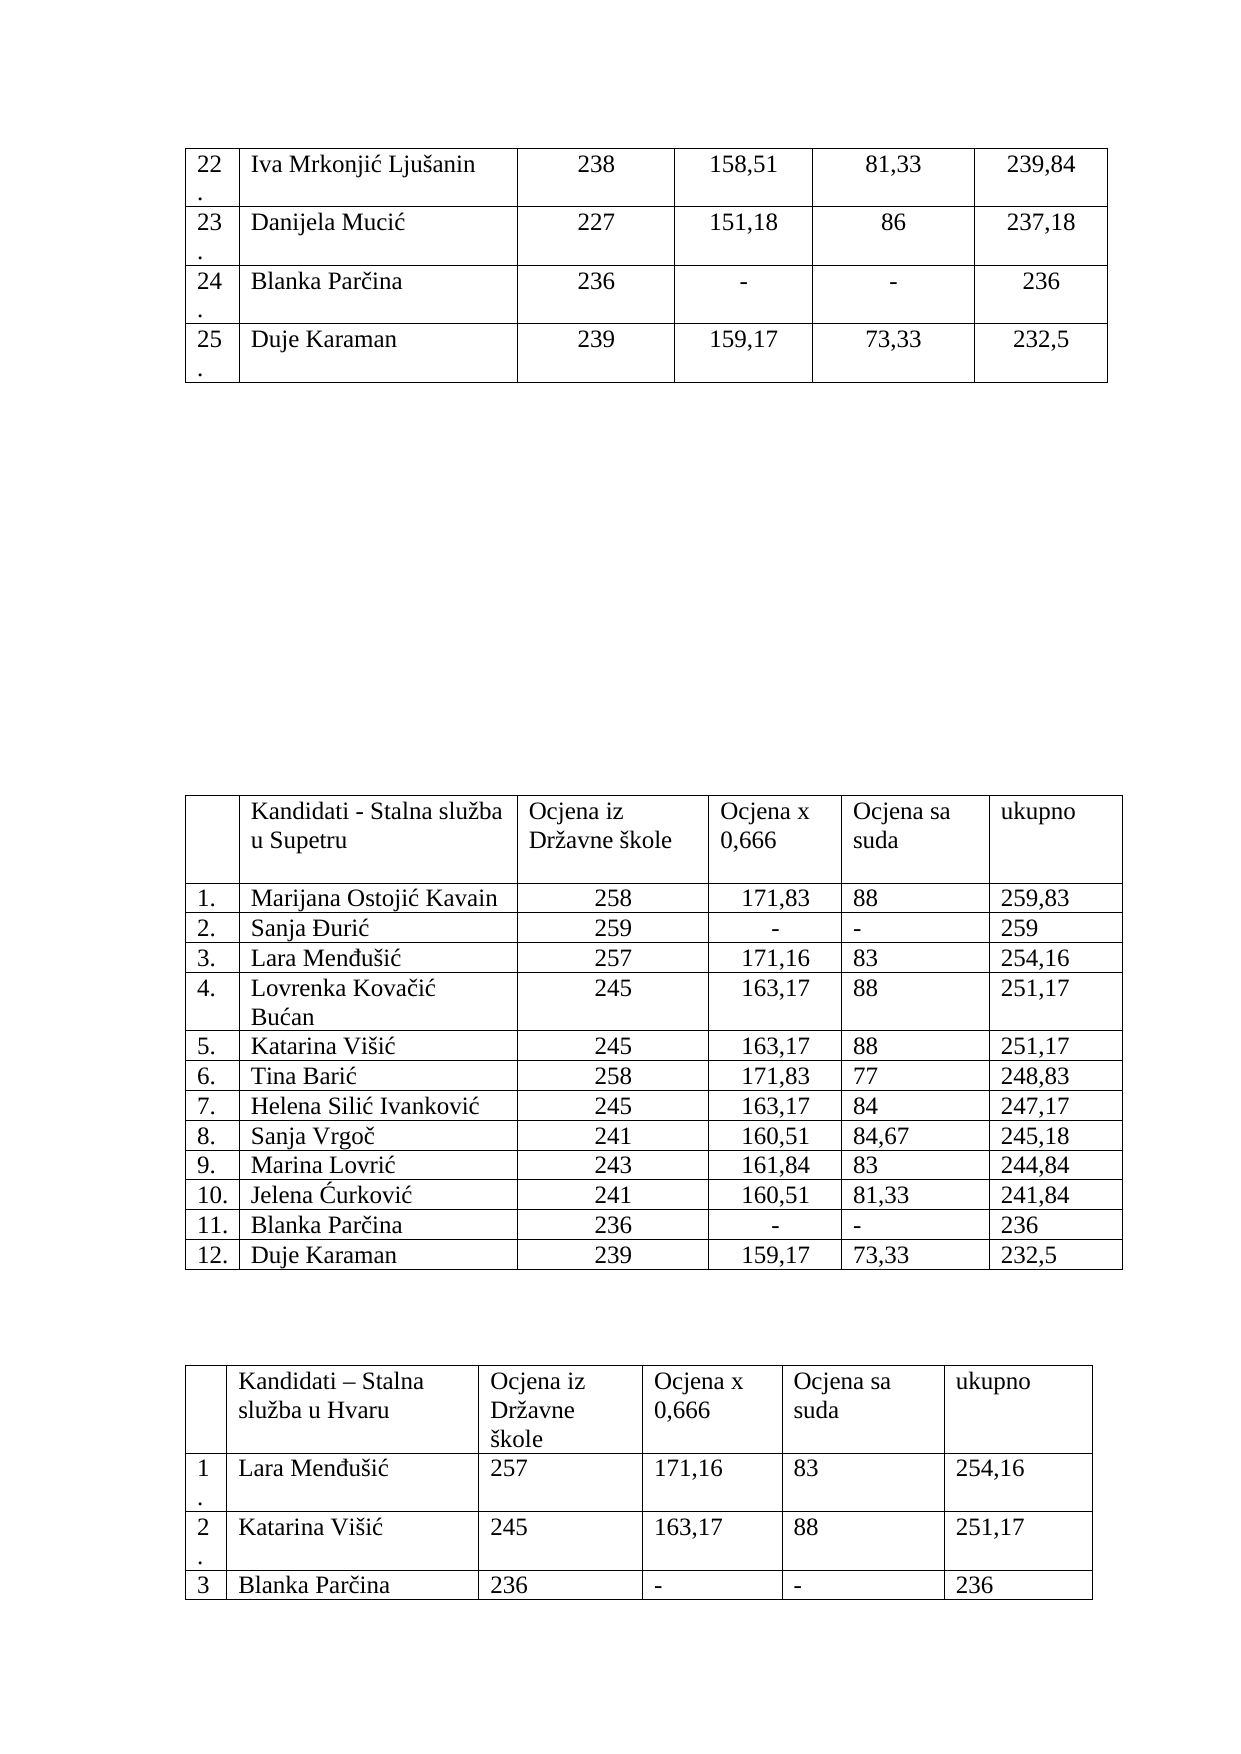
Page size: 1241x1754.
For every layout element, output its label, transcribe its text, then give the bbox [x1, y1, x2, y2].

table_cell Sanja Đurić [240, 913, 517, 942]
table_cell 1. [186, 1454, 226, 1511]
table_cell 244,84 [990, 1151, 1122, 1179]
table_cell 9. [186, 1151, 239, 1179]
table_cell 259,83 [990, 884, 1122, 912]
table_cell - [783, 1571, 944, 1599]
table_cell 77 [842, 1061, 989, 1090]
table_cell 73,33 [842, 1240, 989, 1269]
table_cell - [709, 1210, 841, 1239]
table_cell 5. [186, 1031, 239, 1060]
table_cell 159,17 [675, 324, 812, 382]
table_cell 12. [186, 1240, 239, 1269]
table_cell 163,17 [709, 1091, 841, 1120]
table_cell - [709, 913, 841, 942]
table_cell Duje Karaman [240, 324, 517, 382]
table_cell 10. [186, 1180, 239, 1209]
table_cell 254,16 [990, 943, 1122, 972]
table_cell Blanka Parčina [240, 266, 517, 323]
table_cell 2. [186, 913, 239, 942]
table_cell 241,84 [990, 1180, 1122, 1209]
table_cell Tina Barić [240, 1061, 517, 1090]
table_cell 236 [975, 266, 1107, 323]
table_header Ocjena iz Državne škole [479, 1366, 642, 1452]
table_cell 248,83 [990, 1061, 1122, 1090]
table_cell 88 [842, 1031, 989, 1060]
table_cell 251,17 [945, 1512, 1092, 1569]
table_cell Katarina Višić [240, 1031, 517, 1060]
table_cell 258 [518, 1061, 708, 1090]
table_cell 88 [842, 973, 989, 1030]
table_cell 236 [479, 1571, 642, 1599]
table_cell 11. [186, 1210, 239, 1239]
table_cell 22. [186, 149, 239, 206]
table_cell 7. [186, 1091, 239, 1120]
table_cell - [643, 1571, 782, 1599]
table_cell 243 [518, 1151, 708, 1179]
table_header Ocjena x 0,666 [643, 1366, 782, 1452]
table_cell 245 [518, 973, 708, 1030]
table_cell Blanka Parčina [240, 1210, 517, 1239]
table_cell 239 [518, 1240, 708, 1269]
table_cell 257 [479, 1454, 642, 1511]
table_header Ocjena x 0,666 [709, 796, 841, 882]
table_cell 163,17 [643, 1512, 782, 1569]
table_cell 259 [518, 913, 708, 942]
table_cell 171,83 [709, 884, 841, 912]
table_cell - [675, 266, 812, 323]
table_cell 84,67 [842, 1121, 989, 1149]
table_cell Danijela Mucić [240, 207, 517, 265]
table_header ukupno [990, 796, 1122, 882]
table_cell Lara Menđušić [227, 1454, 478, 1511]
table_cell 171,16 [709, 943, 841, 972]
table_cell 88 [842, 884, 989, 912]
table_cell 245 [479, 1512, 642, 1569]
table_cell 88 [783, 1512, 944, 1569]
table_cell 245,18 [990, 1121, 1122, 1149]
table_cell 83 [842, 943, 989, 972]
table_cell 163,17 [709, 1031, 841, 1060]
table_cell 241 [518, 1121, 708, 1149]
table_cell 259 [990, 913, 1122, 942]
table_cell 3. [186, 1571, 226, 1599]
table_cell 159,17 [709, 1240, 841, 1269]
table_cell 160,51 [709, 1121, 841, 1149]
table_cell 227 [518, 207, 674, 265]
table_cell 3. [186, 943, 239, 972]
table_cell 241 [518, 1180, 708, 1209]
table_cell Lara Menđušić [240, 943, 517, 972]
table_cell 8. [186, 1121, 239, 1149]
table_cell 251,17 [990, 1031, 1122, 1060]
table_header Kandidati - Stalna služba u Supetru [240, 796, 517, 882]
table_header Ocjena sa suda [842, 796, 989, 882]
table_cell Lovrenka Kovačić Bućan [240, 973, 517, 1030]
table_cell Katarina Višić [227, 1512, 478, 1569]
table_cell 247,17 [990, 1091, 1122, 1120]
table_cell 151,18 [675, 207, 812, 265]
table_cell 83 [783, 1454, 944, 1511]
table_cell 239,84 [975, 149, 1107, 206]
table_cell 236 [518, 1210, 708, 1239]
table_cell - [813, 266, 974, 323]
table_cell 232,5 [975, 324, 1107, 382]
table_cell 25. [186, 324, 239, 382]
table_cell 83 [842, 1151, 989, 1179]
table_cell 24. [186, 266, 239, 323]
table_cell 161,84 [709, 1151, 841, 1179]
table_cell Jelena Ćurković [240, 1180, 517, 1209]
table_cell 158,51 [675, 149, 812, 206]
table_cell 6. [186, 1061, 239, 1090]
table_cell 251,17 [990, 973, 1122, 1030]
table_cell Helena Silić Ivanković [240, 1091, 517, 1120]
table_cell - [842, 913, 989, 942]
table_header [186, 796, 239, 882]
table_cell Sanja Vrgoč [240, 1121, 517, 1149]
table_cell Duje Karaman [240, 1240, 517, 1269]
table_cell 236 [518, 266, 674, 323]
table_cell 160,51 [709, 1180, 841, 1209]
table_header Ocjena iz Državne škole [518, 796, 708, 882]
table_header Ocjena sa suda [783, 1366, 944, 1452]
table_cell 81,33 [842, 1180, 989, 1209]
table_cell 4. [186, 973, 239, 1030]
table_cell 254,16 [945, 1454, 1092, 1511]
table_cell 239 [518, 324, 674, 382]
table_cell 237,18 [975, 207, 1107, 265]
table_cell 258 [518, 884, 708, 912]
table_cell 86 [813, 207, 974, 265]
table_cell 84 [842, 1091, 989, 1120]
table_cell 1. [186, 884, 239, 912]
table_header Kandidati – Stalna služba u Hvaru [227, 1366, 478, 1452]
table_cell - [842, 1210, 989, 1239]
table_cell 236 [990, 1210, 1122, 1239]
table_cell 236 [945, 1571, 1092, 1599]
table_cell 232,5 [990, 1240, 1122, 1269]
table_header ukupno [945, 1366, 1092, 1452]
table_cell 2. [186, 1512, 226, 1569]
table_cell 171,16 [643, 1454, 782, 1511]
table_cell Marijana Ostojić Kavain [240, 884, 517, 912]
table_cell 81,33 [813, 149, 974, 206]
table_cell Blanka Parčina [227, 1571, 478, 1599]
table_cell 171,83 [709, 1061, 841, 1090]
table_cell 257 [518, 943, 708, 972]
table_cell 23. [186, 207, 239, 265]
table_cell 73,33 [813, 324, 974, 382]
table_cell 245 [518, 1031, 708, 1060]
table_header [186, 1366, 226, 1452]
table_cell 238 [518, 149, 674, 206]
table_cell 245 [518, 1091, 708, 1120]
table_cell Marina Lovrić [240, 1151, 517, 1179]
table_cell Iva Mrkonjić Ljušanin [240, 149, 517, 206]
table_cell 163,17 [709, 973, 841, 1030]
